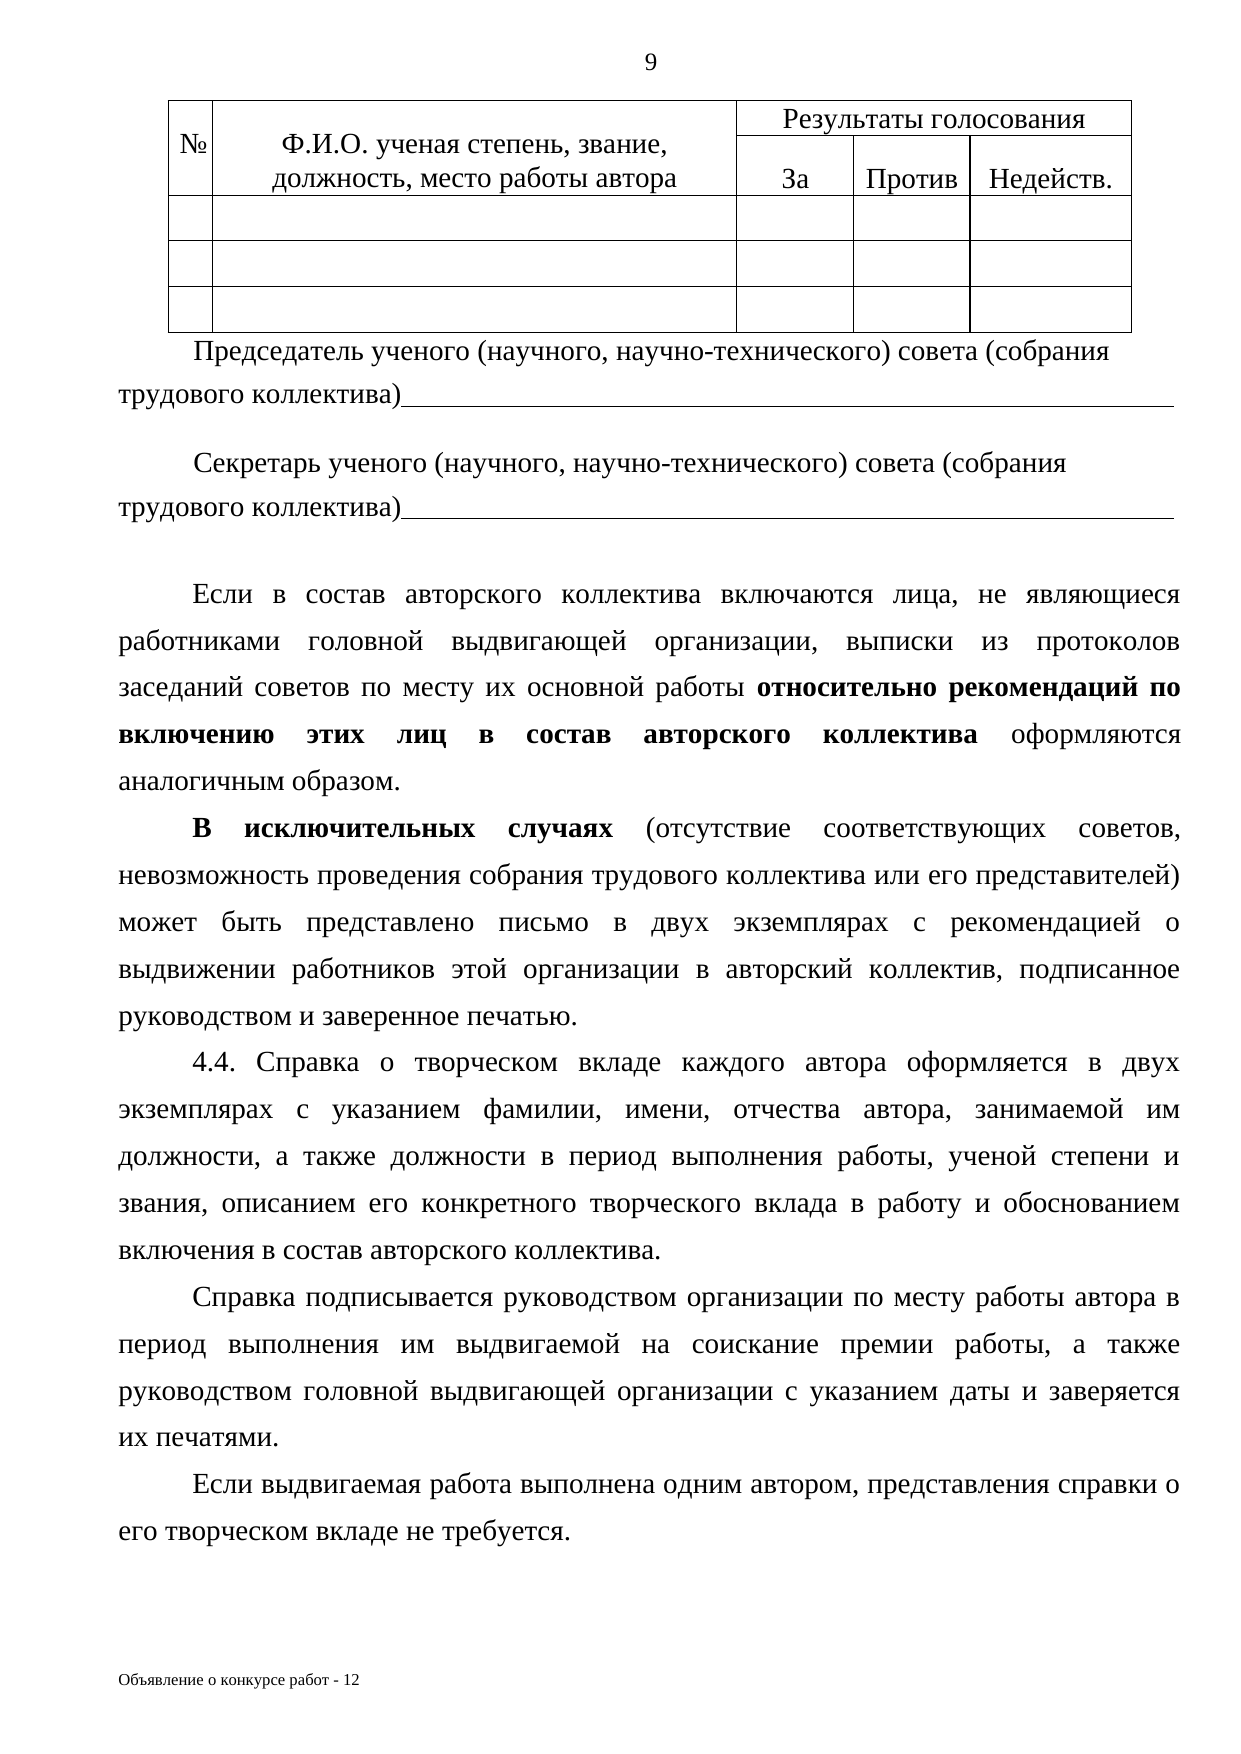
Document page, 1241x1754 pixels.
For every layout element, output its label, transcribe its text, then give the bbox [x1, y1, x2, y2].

table_header Результаты голосования [737, 101, 1131, 135]
text В исключительных случаях (отсутствие соответствующих советов, невозможность проведения собрания трудового коллектива или его представителей) может быть представлено письмо в двух экземплярах с рекомендацией о выдвижении работников этой организации в авторский коллектив, подписанное руководством и заверенное печатью. [118, 810, 1181, 1031]
table_cell [169, 287, 212, 332]
table_header Ф.И.О. ученая степень, звание, должность, место работы автора [213, 101, 736, 194]
table_cell [169, 241, 212, 286]
table_cell [971, 241, 1131, 286]
table_cell Недейств. [971, 136, 1131, 194]
text Если в состав авторского коллектива включаются лица, не являющиеся работниками головной выдвигающей организации, выписки из протоколов заседаний советов по месту их основной работы относительно рекомендаций по включению этих лиц в состав авторского коллектива оформляются аналогичным образом. [118, 576, 1181, 797]
table_cell [854, 287, 969, 332]
table_cell [971, 287, 1131, 332]
table_cell [737, 287, 853, 332]
table_cell [213, 196, 736, 240]
table_cell [737, 241, 853, 286]
table_cell [737, 196, 853, 240]
table_cell Против [854, 136, 969, 194]
table_cell [169, 196, 212, 240]
text Секретарь ученого (научного, научно-технического) совета (собрания трудового коллектива) [118, 445, 1181, 522]
text Если выдвигаемая работа выполнена одним автором, представления справки о его творческом вкладе не требуется. [118, 1466, 1181, 1547]
text Справка подписывается руководством организации по месту работы автора в период выполнения им выдвигаемой на соискание премии работы, а также руководством головной выдвигающей организации с указанием даты и заверяется их печатями. [118, 1279, 1181, 1453]
table_header № [169, 101, 212, 194]
table_cell За [737, 136, 853, 194]
text 4.4. Справка о творческом вкладе каждого автора оформляется в двух экземплярах с указанием фамилии, имени, отчества автора, занимаемой им должности, а также должности в период выполнения работы, ученой степени и звания, описанием его конкретного творческого вклада в работу и обоснованием включения в состав авторского коллектива. [118, 1044, 1181, 1266]
table_cell [854, 196, 969, 240]
table_cell [213, 241, 736, 286]
table_cell [854, 241, 969, 286]
table_cell [971, 196, 1131, 240]
table_cell [213, 287, 736, 332]
text Председатель ученого (научного, научно-технического) совета (собрания трудового коллектива) [118, 333, 1181, 410]
